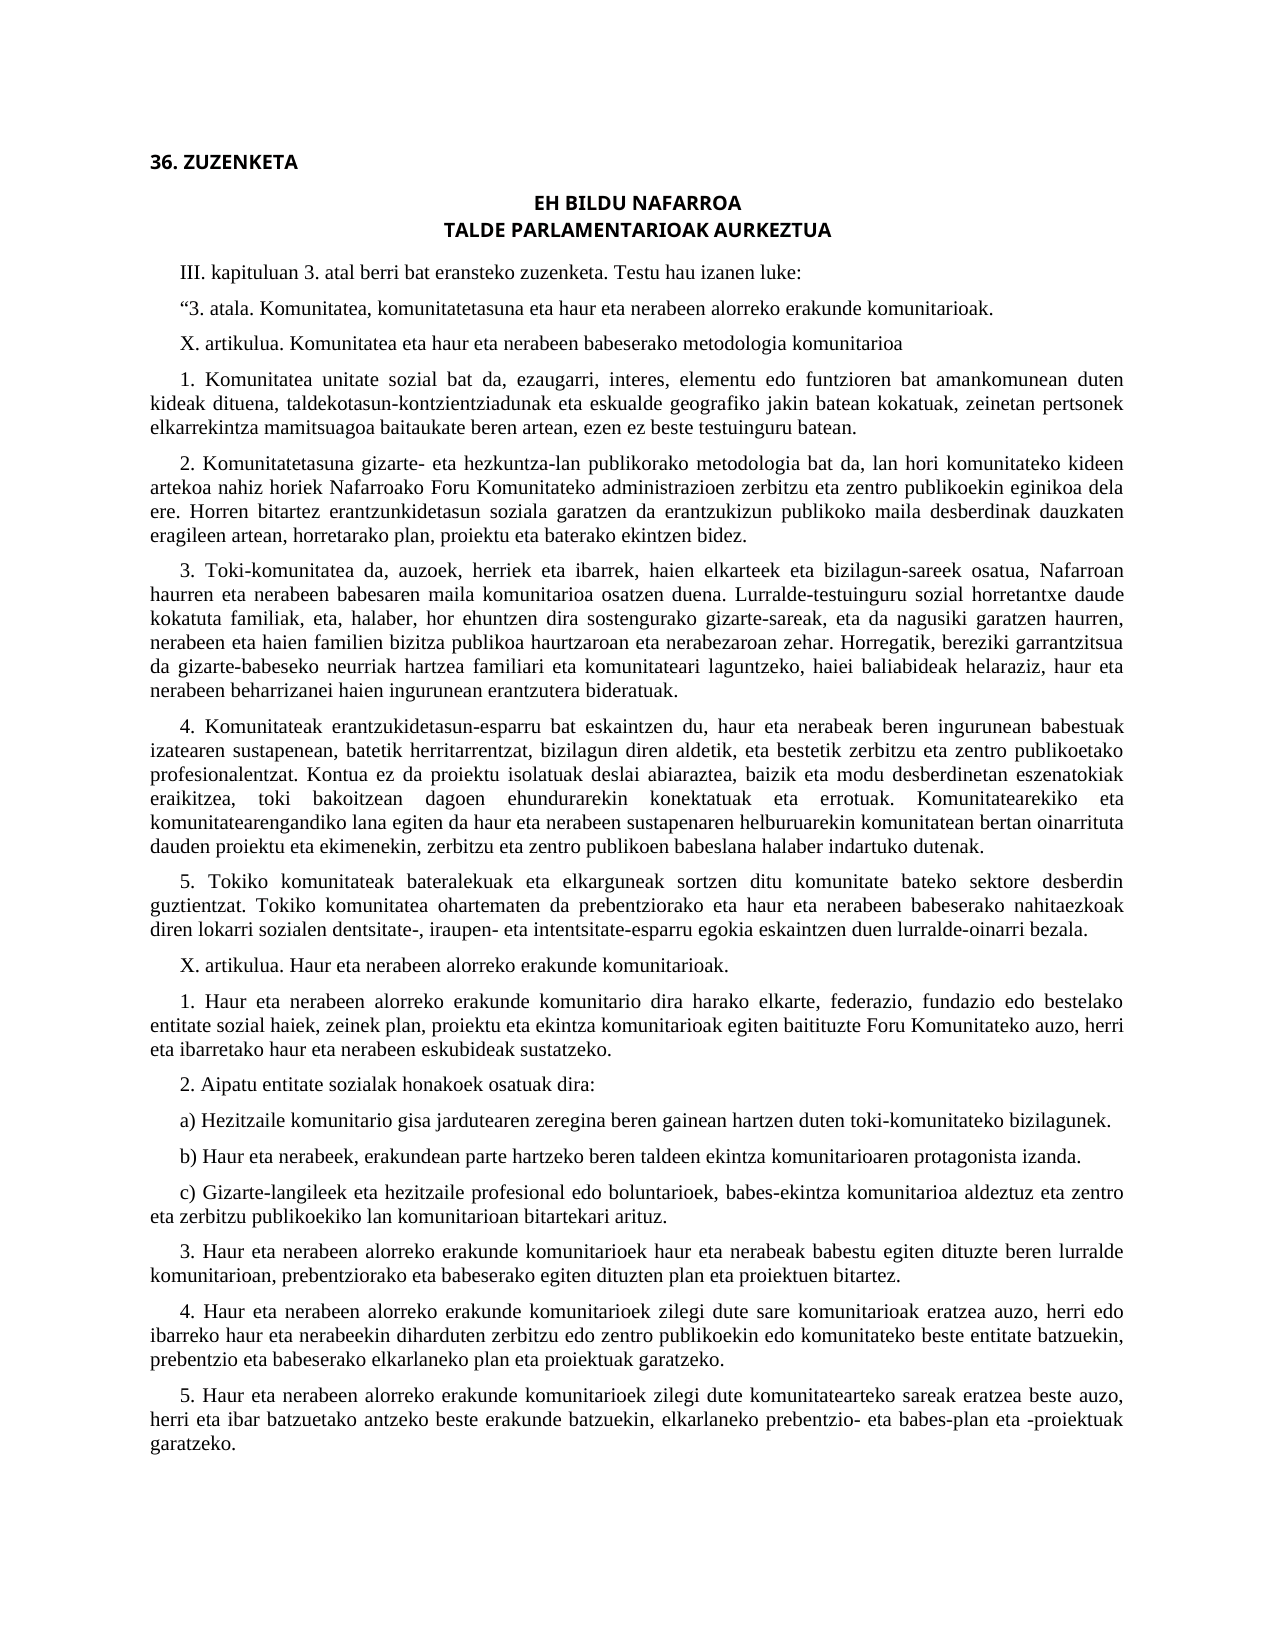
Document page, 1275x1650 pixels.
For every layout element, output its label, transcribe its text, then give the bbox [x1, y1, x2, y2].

text “3. atala. Komunitatea, komunitatetasuna eta haur eta nerabeen alorreko erakunde komunitarioak. [150, 296, 1125, 320]
text 1. Komunitatea unitate sozial bat da, ezaugarri, interes, elementu edo funtzioren bat amankomunean duten kideak dituena, taldekotasun-kontzientziadunak eta eskualde geografiko jakin batean kokatuak, zeinetan pertsonek elkarrekintza mamitsuagoa baitaukate beren artean, ezen ez beste testuinguru batean. [150, 367, 1125, 439]
text EH BILDU NAFARROA [150, 192, 1125, 216]
text b) Haur eta nerabeek, erakundean parte hartzeko beren taldeen ekintza komunitarioaren protagonista izanda. [150, 1144, 1125, 1168]
text 1. Haur eta nerabeen alorreko erakunde komunitario dira harako elkarte, federazio, fundazio edo bestelako entitate sozial haiek, zeinek plan, proiektu eta ekintza komunitarioak egiten baitituzte Foru Komunitateko auzo, herri eta ibarretako haur eta nerabeen eskubideak sustatzeko. [150, 989, 1125, 1061]
text 36. zuzenketa [150, 150, 1125, 174]
text 4. Haur eta nerabeen alorreko erakunde komunitarioek zilegi dute sare komunitarioak eratzea auzo, herri edo ibarreko haur eta nerabeekin diharduten zerbitzu edo zentro publikoekin edo komunitateko beste entitate batzuekin, prebentzio eta babeserako elkarlaneko plan eta proiektuak garatzeko. [150, 1299, 1125, 1371]
text 2. Komunitatetasuna gizarte- eta hezkuntza-lan publikorako metodologia bat da, lan hori komunitateko kideen artekoa nahiz horiek Nafarroako Foru Komunitateko administrazioen zerbitzu eta zentro publikoekin eginikoa dela ere. Horren bitartez erantzunkidetasun soziala garatzen da erantzukizun publikoko maila desberdinak dauzkaten eragileen artean, horretarako plan, proiektu eta baterako ekintzen bidez. [150, 451, 1125, 547]
text talde parlamentarioak aurkeztua [150, 218, 1125, 242]
text 5. Tokiko komunitateak bateralekuak eta elkarguneak sortzen ditu komunitate bateko sektore desberdin guztientzat. Tokiko komunitatea ohartematen da prebentziorako eta haur eta nerabeen babeserako nahitaezkoak diren lokarri sozialen dentsitate-, iraupen- eta intentsitate-esparru egokia eskaintzen duen lurralde-oinarri bezala. [150, 870, 1125, 942]
text X. artikulua. Komunitatea eta haur eta nerabeen babeserako metodologia komunitarioa [150, 332, 1125, 356]
text a) Hezitzaile komunitario gisa jardutearen zeregina beren gainean hartzen duten toki-komunitateko bizilagunek. [150, 1108, 1125, 1132]
text X. artikulua. Haur eta nerabeen alorreko erakunde komunitarioak. [150, 953, 1125, 977]
text III. kapituluan 3. atal berri bat eransteko zuzenketa. Testu hau izanen luke: [150, 260, 1125, 284]
text 3. Haur eta nerabeen alorreko erakunde komunitarioek haur eta nerabeak babestu egiten dituzte beren lurralde komunitarioan, prebentziorako eta babeserako egiten dituzten plan eta proiektuen bitartez. [150, 1239, 1125, 1287]
text 2. Aipatu entitate sozialak honakoek osatuak dira: [150, 1073, 1125, 1097]
text 3. Toki-komunitatea da, auzoek, herriek eta ibarrek, haien elkarteek eta bizilagun-sareek osatua, Nafarroan haurren eta nerabeen babesaren maila komunitarioa osatzen duena. Lurralde-testuinguru sozial horretantxe daude kokatuta familiak, eta, halaber, hor ehuntzen dira sostengurako gizarte-sareak, eta da nagusiki garatzen haurren, nerabeen eta haien familien bizitza publikoa haurtzaroan eta nerabezaroan zehar. Horregatik, bereziki garrantzitsua da gizarte-babeseko neurriak hartzea familiari eta komunitateari laguntzeko, haiei baliabideak helaraziz, haur eta nerabeen beharrizanei haien ingurunean erantzutera bideratuak. [150, 559, 1125, 702]
text 5. Haur eta nerabeen alorreko erakunde komunitarioek zilegi dute komunitatearteko sareak eratzea beste auzo, herri eta ibar batzuetako antzeko beste erakunde batzuekin, elkarlaneko prebentzio- eta babes-plan eta -proiektuak garatzeko. [150, 1383, 1125, 1455]
text 4. Komunitateak erantzukidetasun-esparru bat eskaintzen du, haur eta nerabeak beren ingurunean babestuak izatearen sustapenean, batetik herritarrentzat, bizilagun diren aldetik, eta bestetik zerbitzu eta zentro publikoetako profesionalentzat. Kontua ez da proiektu isolatuak deslai abiaraztea, baizik eta modu desberdinetan eszenatokiak eraikitzea, toki bakoitzean dagoen ehundurarekin konektatuak eta errotuak. Komunitatearekiko eta komunitatearengandiko lana egiten da haur eta nerabeen sustapenaren helburuarekin komunitatean bertan oinarrituta dauden proiektu eta ekimenekin, zerbitzu eta zentro publikoen babeslana halaber indartuko dutenak. [150, 714, 1125, 858]
text c) Gizarte-langileek eta hezitzaile profesional edo boluntarioek, babes-ekintza komunitarioa aldeztuz eta zentro eta zerbitzu publikoekiko lan komunitarioan bitartekari arituz. [150, 1180, 1125, 1228]
